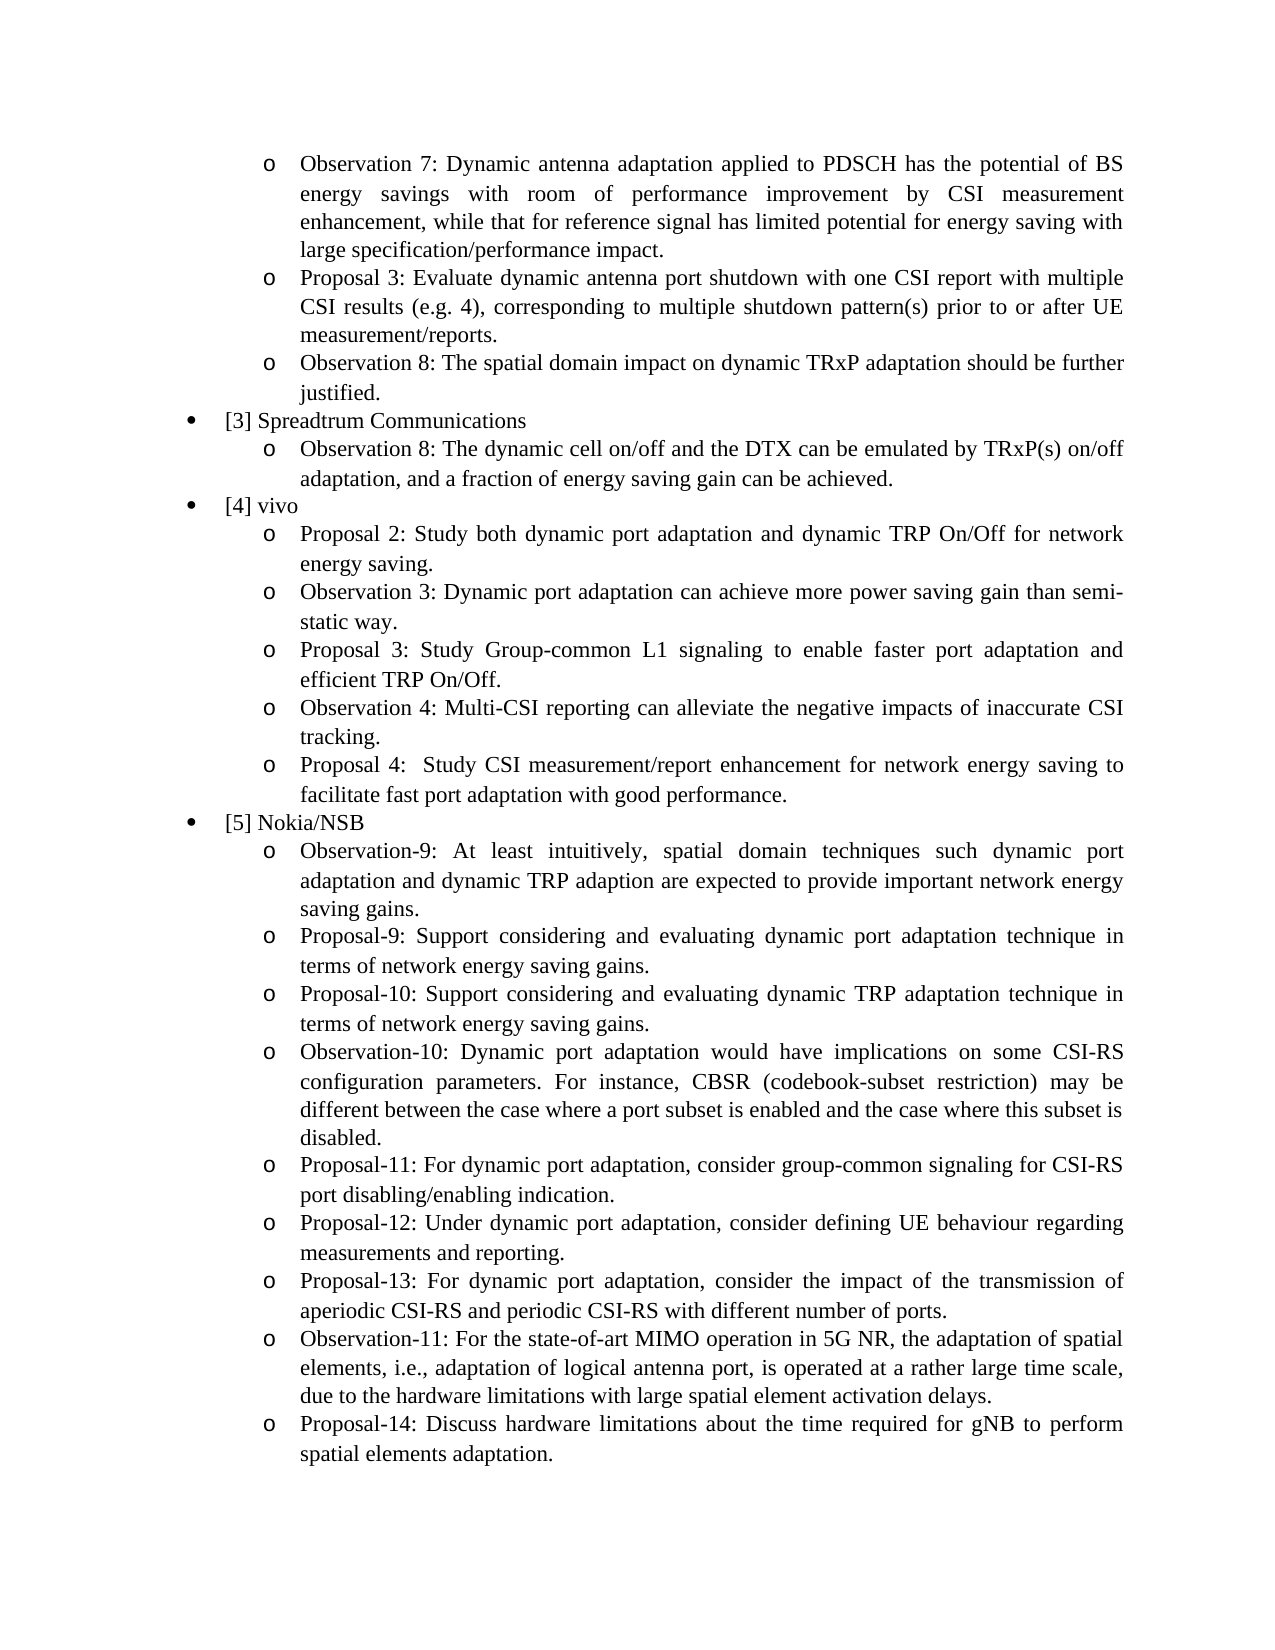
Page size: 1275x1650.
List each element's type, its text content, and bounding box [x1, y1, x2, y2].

list Proposal 3: Study Group-common L1 signaling to enable faster port adaptation and efficient TRP On/Off. [262, 636, 1125, 692]
list Observation 8: The spatial domain impact on dynamic TRxP adaptation should be further justified. [262, 349, 1125, 405]
list [4] vivo [187, 492, 1125, 519]
list [3] Spreadtrum Communications [187, 407, 1125, 433]
list Observation 3: Dynamic port adaptation can achieve more power saving gain than semi-static way. [262, 578, 1125, 634]
list Proposal-14: Discuss hardware limitations about the time required for gNB to perform spatial elements adaptation. [262, 1410, 1125, 1466]
list Proposal 2: Study both dynamic port adaptation and dynamic TRP On/Off for network energy saving. [262, 520, 1125, 577]
list Proposal-10: Support considering and evaluating dynamic TRP adaptation technique in terms of network energy saving gains. [262, 980, 1125, 1036]
list Observation-9: At least intuitively, spatial domain techniques such dynamic port adaptation and dynamic TRP adaption are expected to provide important network energy saving gains. [262, 837, 1125, 921]
list Proposal 4: Study CSI measurement/report enhancement for network energy saving to facilitate fast port adaptation with good performance. [262, 751, 1125, 807]
list Observation 7: Dynamic antenna adaptation applied to PDSCH has the potential of BS energy savings with room of performance improvement by CSI measurement enhancement, while that for reference signal has limited potential for energy saving with large specification/performance impact. [262, 150, 1125, 262]
list Observation 8: The dynamic cell on/off and the DTX can be emulated by TRxP(s) on/off adaptation, and a fraction of energy saving gain can be achieved. [262, 435, 1125, 491]
list Observation-11: For the state-of-art MIMO operation in 5G NR, the adaptation of spatial elements, i.e., adaptation of logical antenna port, is operated at a rather large time scale, due to the hardware limitations with large spatial element activation delays. [262, 1324, 1125, 1409]
list Proposal-11: For dynamic port adaptation, consider group-common signaling for CSI-RS port disabling/enabling indication. [262, 1151, 1125, 1208]
list Proposal-9: Support considering and evaluating dynamic port adaptation technique in terms of network energy saving gains. [262, 922, 1125, 979]
list Observation-10: Dynamic port adaptation would have implications on some CSI-RS configuration parameters. For instance, CBSR (codebook-subset restriction) may be different between the case where a port subset is enabled and the case where this subset is disabled. [262, 1038, 1125, 1150]
list Proposal-12: Under dynamic port adaptation, consider defining UE behaviour regarding measurements and reporting. [262, 1209, 1125, 1265]
list Proposal-13: For dynamic port adaptation, consider the impact of the transmission of aperiodic CSI-RS and periodic CSI-RS with different number of ports. [262, 1267, 1125, 1323]
list Proposal 3: Evaluate dynamic antenna port shutdown with one CSI report with multiple CSI results (e.g. 4), corresponding to multiple shutdown pattern(s) prior to or after UE measurement/reports. [262, 263, 1125, 348]
list [5] Nokia/NSB [187, 809, 1125, 835]
list Observation 4: Multi-CSI reporting can alleviate the negative impacts of inaccurate CSI tracking. [262, 693, 1125, 750]
